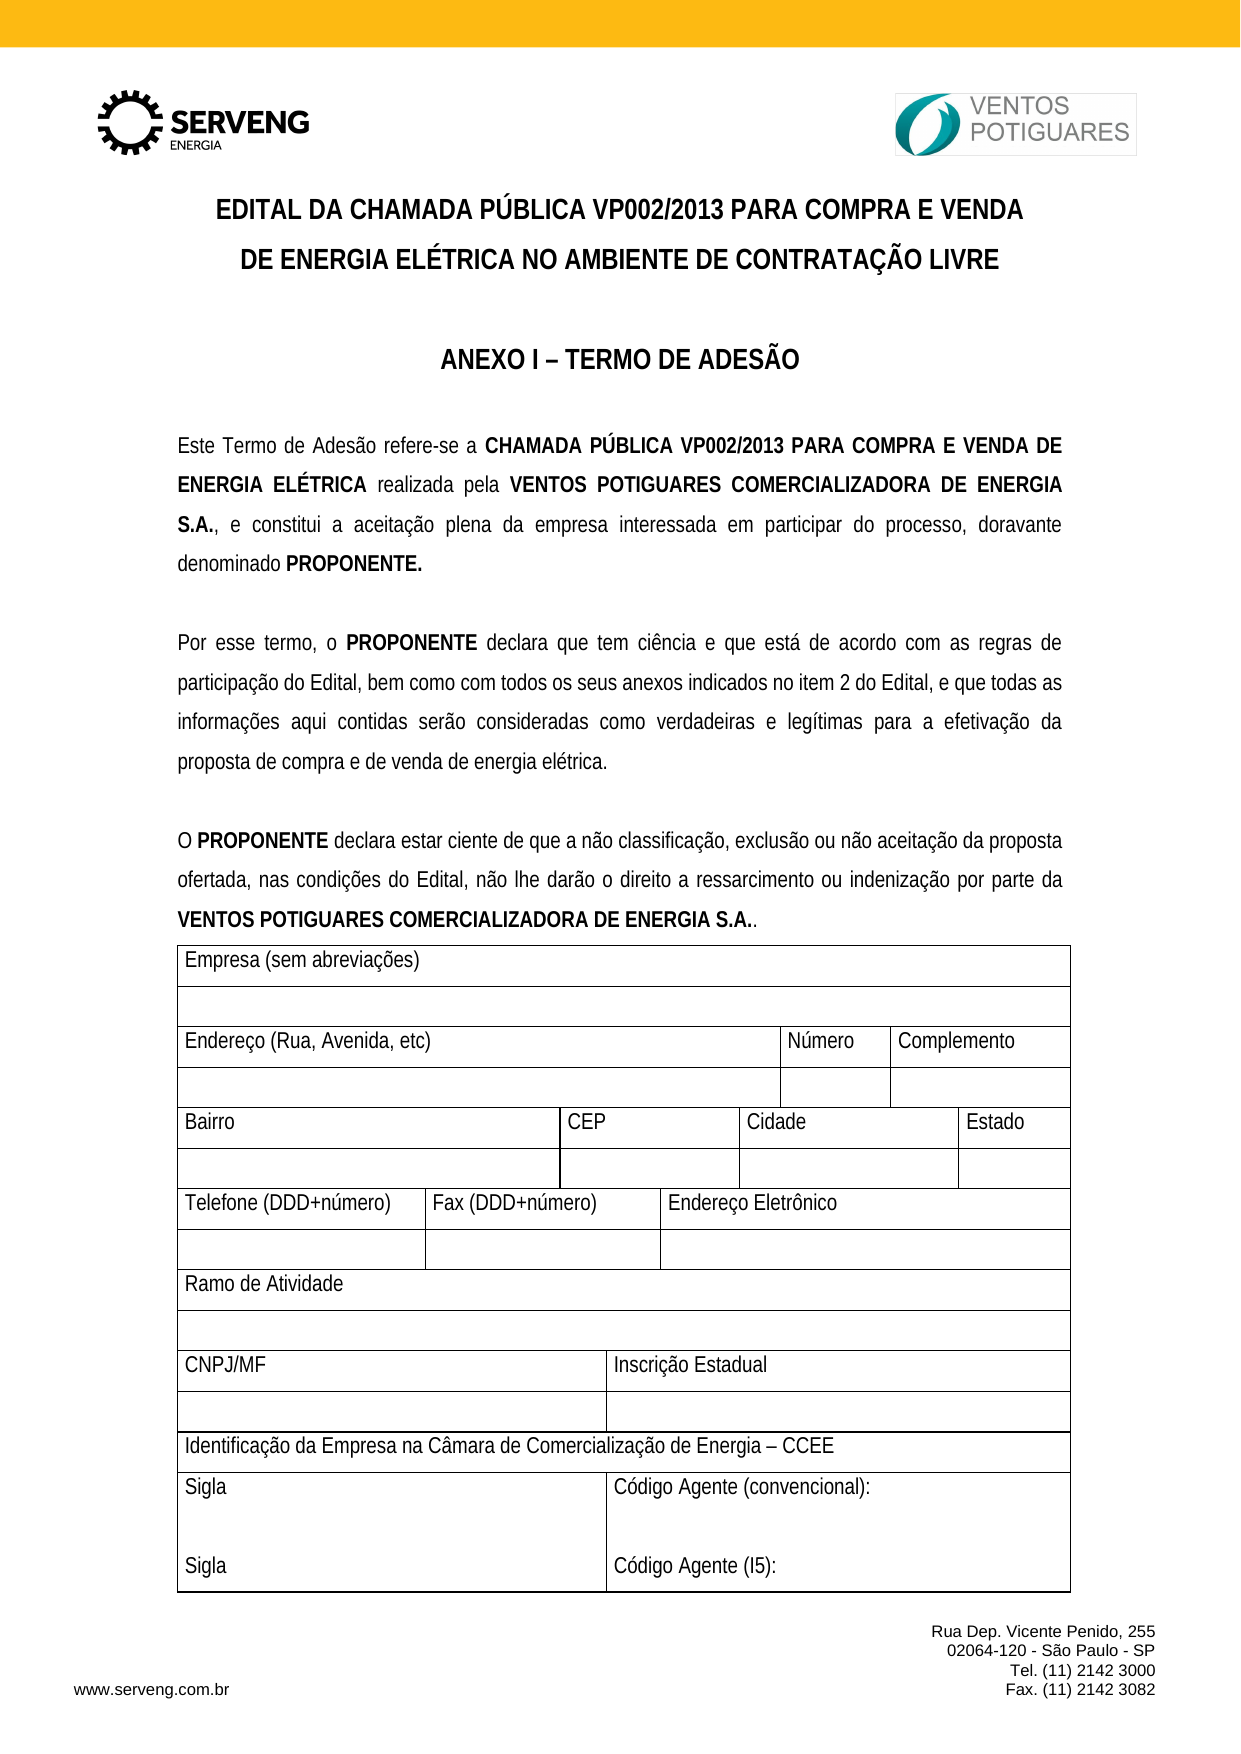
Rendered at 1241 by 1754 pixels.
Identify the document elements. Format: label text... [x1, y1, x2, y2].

text O PROPONENTE declara estar ciente de que a não classificação, exclusão ou não aceitação da proposta ofertada, nas condições do Edital, não lhe darão o direito a ressarcimento ou indenização por parte da VENTOS POTIGUARES COMERCIALIZADORA DE ENERGIA S.A.. [177, 827, 1063, 932]
picture [88, 79, 311, 166]
table_cell Estado [959, 1108, 1070, 1148]
table_cell Bairro [178, 1108, 559, 1148]
text EDITAL DA CHAMADA PÚBLICA VP002/2013 PARA COMPRA E VENDA [177, 192, 1063, 225]
table_cell Sigla Sigla [178, 1473, 606, 1591]
table_cell Ramo de Atividade [178, 1270, 1070, 1310]
table_cell [178, 1230, 425, 1269]
table_cell CNPJ/MF [178, 1351, 606, 1391]
table_cell [178, 1392, 606, 1431]
table_cell Fax (DDD+número) [426, 1189, 660, 1229]
table_cell [740, 1149, 958, 1188]
table_cell CEP [561, 1108, 739, 1148]
table_cell [781, 1068, 890, 1107]
table_cell [178, 1068, 780, 1107]
table_cell [959, 1149, 1070, 1188]
title ANEXO I – TERMO DE ADESÃO [177, 342, 1063, 376]
table_cell Endereço Eletrônico [661, 1189, 1070, 1229]
table_cell Complemento [891, 1027, 1070, 1067]
text Este Termo de Adesão refere-se a CHAMADA PÚBLICA VP002/2013 PARA COMPRA E VENDA DE ENERGIA ELÉTRICA realizada pela VENTOS POTIGUARES COMERCIALIZADORA DE ENERGIA S.A., e constitui a aceitação plena da empresa interessada em participar do processo, doravante denominado PROPONENTE. [177, 432, 1063, 577]
table_header Empresa (sem abreviações) [178, 946, 1070, 986]
picture [895, 93, 1137, 156]
table_cell Código Agente (convencional): Código Agente (I5): [607, 1473, 1070, 1591]
text Por esse termo, o PROPONENTE declara que tem ciência e que está de acordo com as regras de participação do Edital, bem como com todos os seus anexos indicados no item 2 do Edital, e que todas as informações aqui contidas serão consideradas como verdadeiras e legítimas para a efetivação da proposta de compra e de venda de energia elétrica. [177, 629, 1063, 774]
table_cell [178, 1311, 1070, 1350]
table_cell [561, 1149, 739, 1188]
table_cell [178, 1149, 559, 1188]
table_cell [426, 1230, 660, 1269]
table_cell Inscrição Estadual [607, 1351, 1070, 1391]
table_cell [661, 1230, 1070, 1269]
table_cell [607, 1392, 1070, 1431]
table_cell [891, 1068, 1070, 1107]
table_cell Identificação da Empresa na Câmara de Comercialização de Energia – CCEE [178, 1433, 1070, 1472]
table_cell Cidade [740, 1108, 958, 1148]
table_cell Endereço (Rua, Avenida, etc) [178, 1027, 780, 1067]
text DE ENERGIA ELÉTRICA NO AMBIENTE DE CONTRATAÇÃO LIVRE [177, 242, 1063, 276]
table_cell Número [781, 1027, 890, 1067]
table_cell [178, 987, 1070, 1026]
table_cell Telefone (DDD+número) [178, 1189, 425, 1229]
